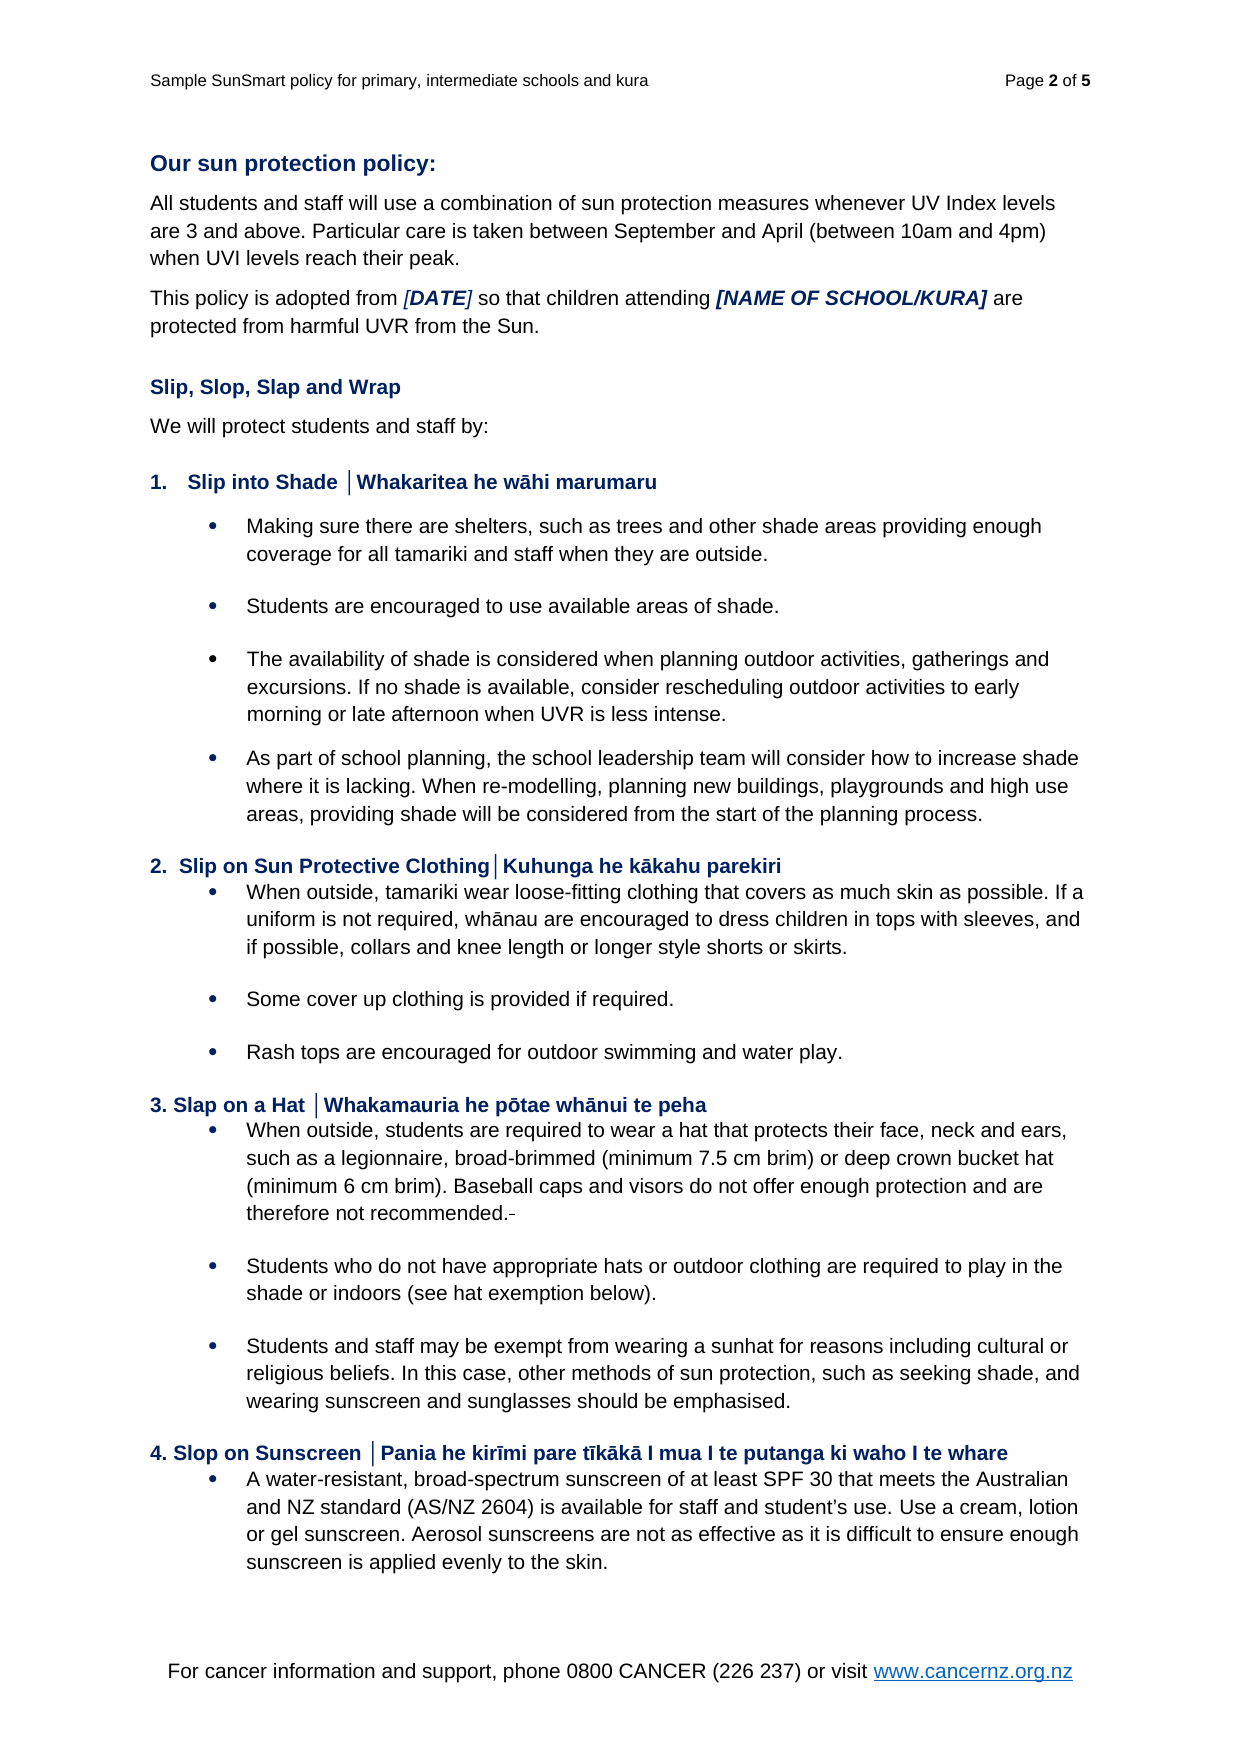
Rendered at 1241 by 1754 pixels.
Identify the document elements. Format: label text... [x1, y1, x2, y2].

subtitle Slip, Slop, Slap and Wrap [150, 375, 1090, 399]
list A water-resistant, broad-spectrum sunscreen of at least SPF 30 that meets the Australian and NZ standard (AS/NZ 2604) is available for staff and student’s use. Use a cream, lotion or gel sunscreen. Aerosol sunscreens are not as effective as it is difficult to ensure enough sunscreen is applied evenly to the skin. [209, 1467, 1090, 1573]
subtitle Our sun protection policy: [150, 150, 1090, 176]
subtitle 2. Slip on Sun Protective Clothing│Kuhunga he kākahu parekiri [150, 854, 495, 878]
text All students and staff will use a combination of sun protection measures whenever UV Index levels are 3 and above. Particular care is taken between September and April (between 10am and 4pm) when UVI levels reach their peak. [150, 191, 1090, 270]
list When outside, students are required to wear a hat that protects their face, neck and ears, such as a legionnaire, broad-brimmed (minimum 7.5 cm brim) or deep crown bucket hat (minimum 6 cm brim). Baseball caps and visors do not offer enough protection and are therefore not recommended. [209, 1118, 1090, 1225]
subtitle 2. Slip on Sun Protective Clothing│Kuhunga he kākahu parekiri [496, 854, 1090, 878]
text This policy is adopted from [DATE] so that children attending [NAME OF SCHOOL/KURA] are protected from harmful UVR from the Sun. [150, 286, 1090, 337]
list When outside, tamariki wear loose-fitting clothing that covers as much skin as possible. If a uniform is not required, whānau are encouraged to dress children in tops with sleeves, and if possible, collars and knee length or longer style shorts or skirts. [209, 880, 1090, 959]
text We will protect students and staff by: [150, 413, 1090, 437]
subtitle 4. Slop on Sunscreen │Pania he kirīmi pare tīkākā I mua I te putanga ki waho I te whare [150, 1441, 372, 1465]
subtitle 4. Slop on Sunscreen │Pania he kirīmi pare tīkākā I mua I te putanga ki waho I te whare [373, 1441, 1090, 1465]
list Students who do not have appropriate hats or outdoor clothing are required to play in the shade or indoors (see hat exemption below). [209, 1253, 1090, 1305]
list Some cover up clothing is provided if required. [209, 987, 1090, 1011]
list Making sure there are shelters, such as trees and other shade areas providing enough coverage for all tamariki and staff when they are outside. [209, 514, 1090, 566]
list Slip into Shade │Whakaritea he wāhi marumaru [150, 470, 348, 494]
list Slip into Shade │Whakaritea he wāhi marumaru [349, 470, 1090, 494]
list The availability of shade is considered when planning outdoor activities, gatherings and excursions. If no shade is available, consider rescheduling outdoor activities to early morning or late afternoon when UVR is less intense. [209, 647, 1090, 726]
list Students and staff may be exempt from wearing a sunhat for reasons including cultural or religious beliefs. In this case, other methods of sun protection, such as seeking shade, and wearing sunscreen and sunglasses should be emphasised. [209, 1333, 1090, 1413]
list Rash tops are encouraged for outdoor swimming and water play. [209, 1040, 1090, 1064]
list Students are encouraged to use available areas of shade. [209, 594, 1090, 618]
subtitle 3. Slap on a Hat │Whakamauria he pōtae whānui te peha [150, 1092, 1090, 1116]
list As part of school planning, the school leadership team will consider how to increase shade where it is lacking. When re-modelling, planning new buildings, playgrounds and high use areas, providing shade will be considered from the start of the planning process. [209, 746, 1090, 825]
